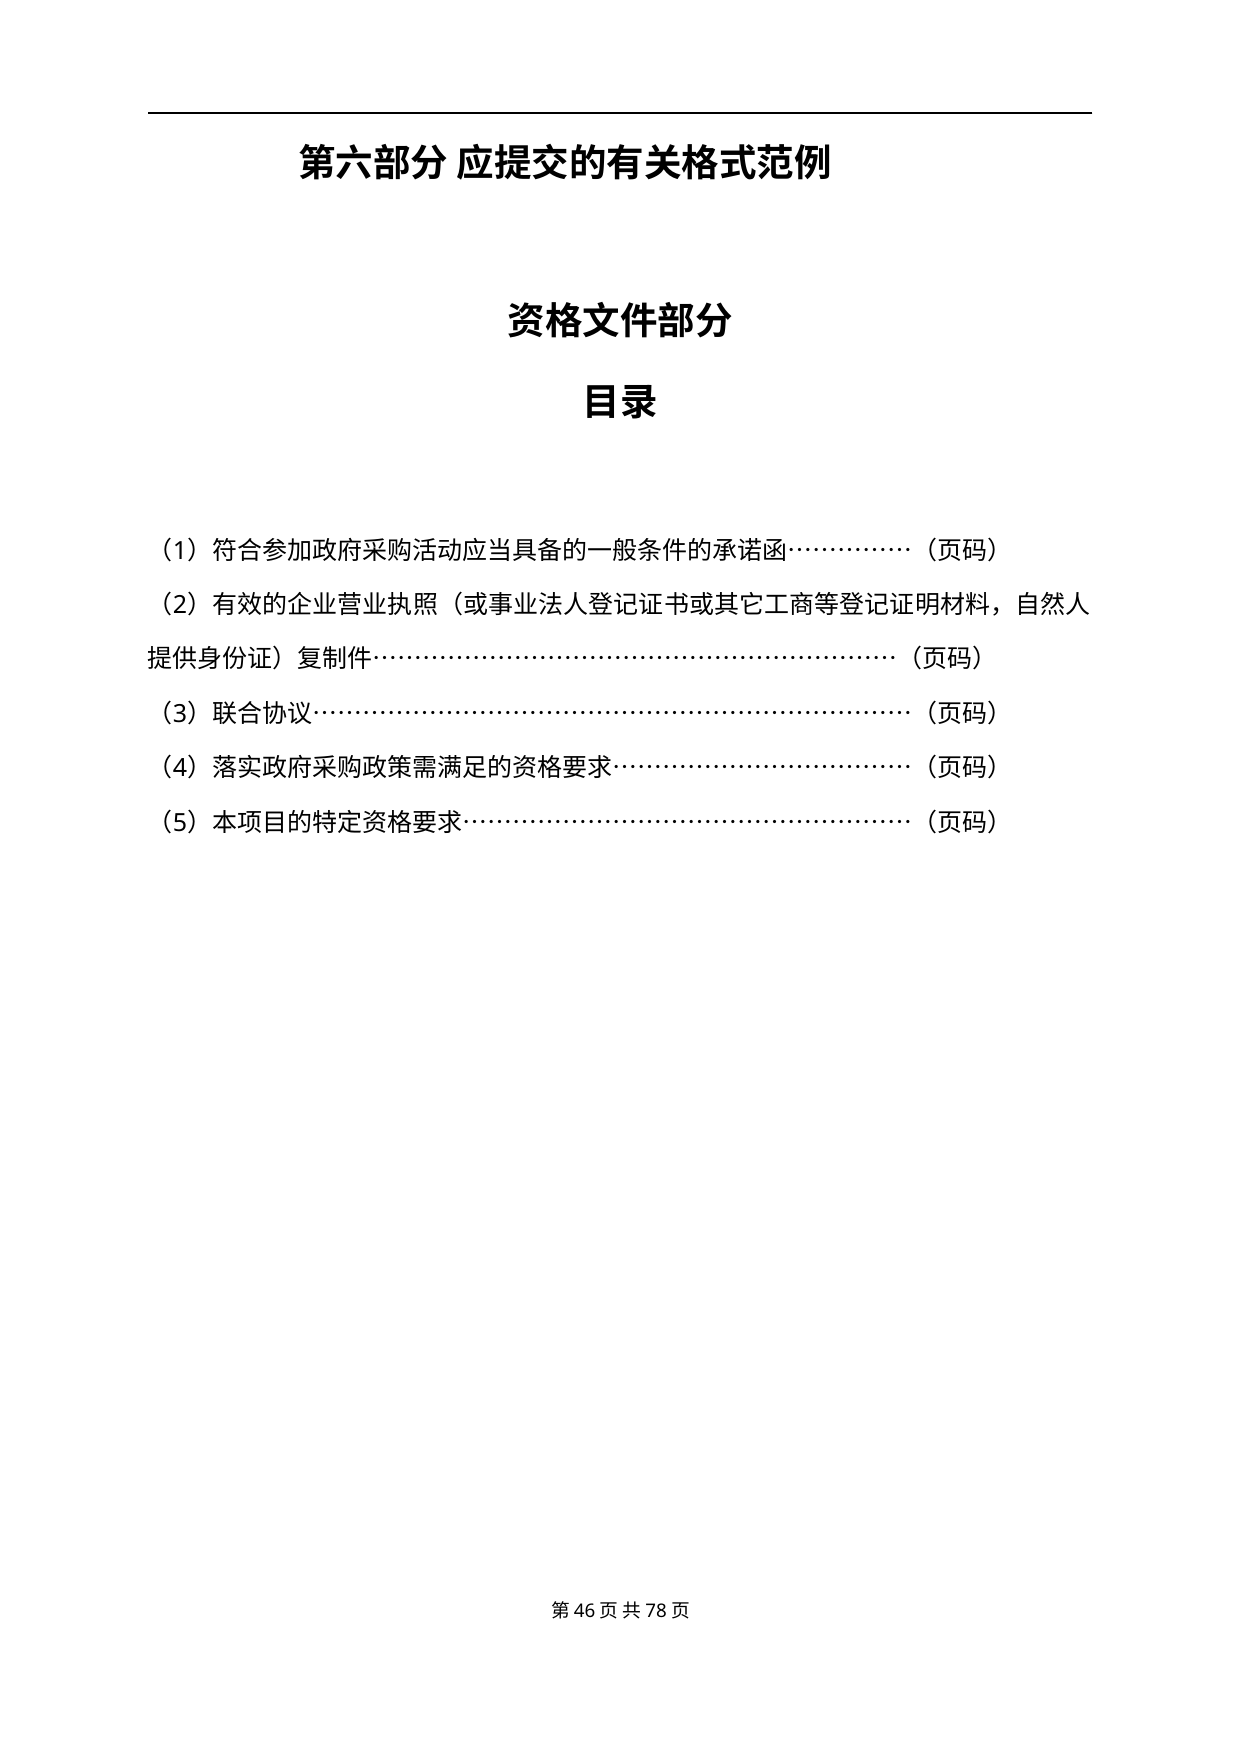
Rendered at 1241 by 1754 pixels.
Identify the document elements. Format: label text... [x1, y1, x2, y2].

list 符合参加政府采购活动应当具备的一般条件的承诺函……………（页码） [148, 530, 1092, 566]
text 目录 [148, 372, 1092, 426]
list 本项目的特定资格要求………………………………………………（页码） [148, 802, 1092, 838]
list 有效的企业营业执照（或事业法人登记证书或其它工商等登记证明材料，自然人提供身份证）复制件………………………………………………………（页码） [148, 584, 1092, 675]
text 第六部分 应提交的有关格式范例 [223, 133, 1092, 187]
list 联合协议………………………………………………………………（页码） [148, 693, 1092, 729]
list 落实政府采购政策需满足的资格要求………………………………（页码） [148, 748, 1092, 784]
text 资格文件部分 [148, 291, 1092, 345]
